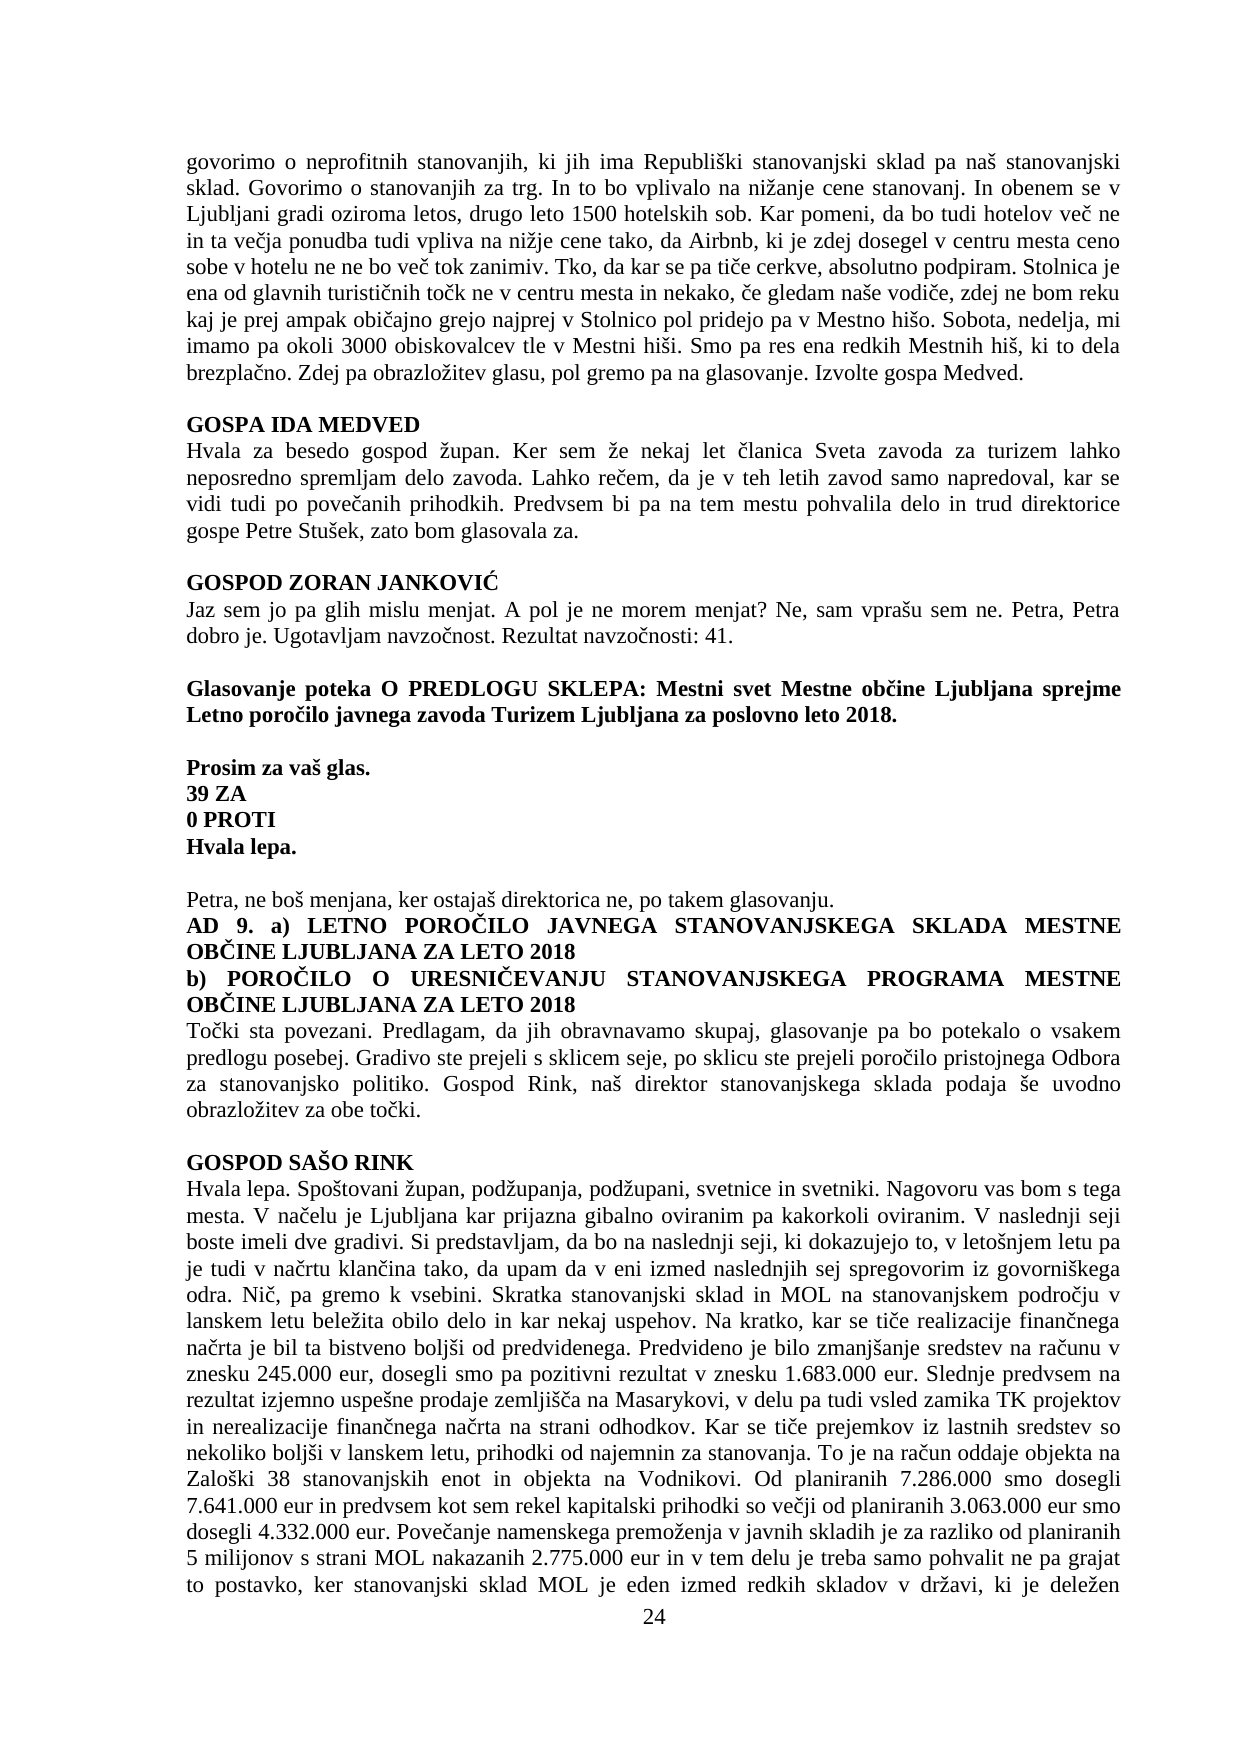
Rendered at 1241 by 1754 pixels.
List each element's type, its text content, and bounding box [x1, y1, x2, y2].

text GOSPOD SAŠO RINK [186, 1149, 1122, 1176]
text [186, 1176, 1122, 1597]
text Hvala za besedo gospod župan. Ker sem že nekaj let članica Sveta zavoda za turizem lahko neposredno spremljam delo zavoda. Lahko rečem, da je v teh letih zavod samo napredoval, kar se vidi tudi po povečanih prihodkih. Predvsem bi pa na tem mestu pohvalila delo in trud direktorice gospe Petre Stušek, zato bom glasovala za. [186, 438, 1122, 543]
text Petra, ne boš menjana, ker ostajaš direktorica ne, po takem glasovanju. [186, 886, 1122, 912]
text b) POROČILO O URESNIČEVANJU STANOVANJSKEGA PROGRAMA MESTNE OBČINE LJUBLJANA ZA LETO 2018 [186, 965, 1122, 1017]
text GOSPOD ZORAN JANKOVIĆ [186, 569, 1122, 596]
text GOSPA IDA MEDVED [186, 411, 1122, 438]
text Glasovanje poteka O PREDLOGU SKLEPA: Mestni svet Mestne občine Ljubljana sprejme Letno poročilo javnega zavoda Turizem Ljubljana za poslovno leto 2018. [186, 675, 1122, 727]
text Prosim za vaš glas. [186, 754, 1122, 780]
text Točki sta povezani. Predlagam, da jih obravnavamo skupaj, glasovanje pa bo potekalo o vsakem predlogu posebej. Gradivo ste prejeli s sklicem seje, po sklicu ste prejeli poročilo pristojnega Odbora za stanovanjsko politiko. Gospod Rink, naš direktor stanovanjskega sklada podaja še uvodno obrazložitev za obe točki. [186, 1017, 1122, 1123]
text Hvala lepa. [186, 833, 1122, 859]
text AD 9. a) LETNO POROČILO JAVNEGA STANOVANJSKEGA SKLADA MESTNE OBČINE LJUBLJANA ZA LETO 2018 [186, 912, 1122, 965]
text 39 ZA [186, 780, 1122, 807]
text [186, 148, 1122, 385]
text 0 PROTI [186, 807, 1122, 833]
text Jaz sem jo pa glih mislu menjat. A pol je ne morem menjat? Ne, sam vprašu sem ne. Petra, Petra dobro je. Ugotavljam navzočnost. Rezultat navzočnosti: 41. [186, 596, 1122, 648]
